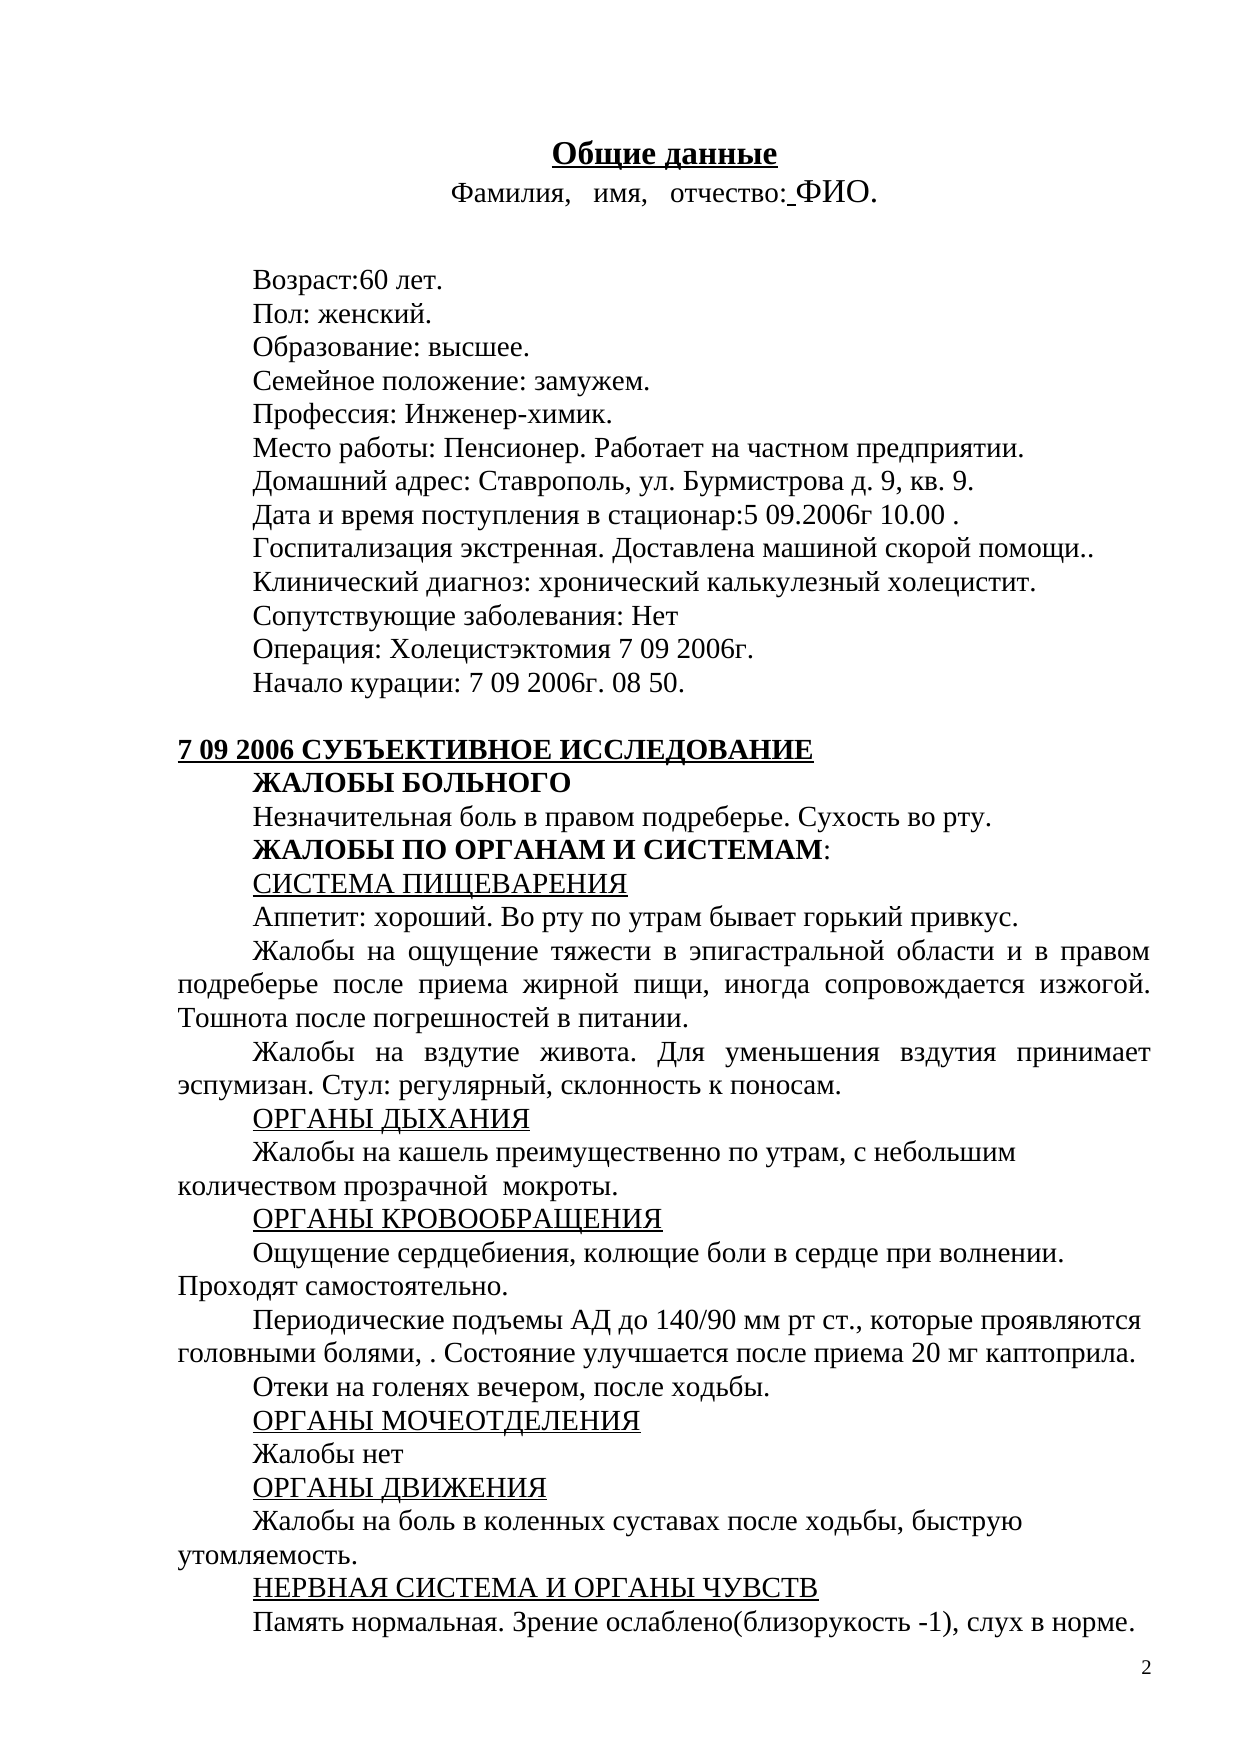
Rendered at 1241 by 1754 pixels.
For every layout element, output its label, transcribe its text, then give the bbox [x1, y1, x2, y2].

text Дата и время поступления в стационар:5 09.2006г 10.00 . [177, 497, 1152, 531]
text ЖАЛОБЫ БОЛЬНОГО [177, 765, 1152, 799]
text Профессия: Инженер-химик. [177, 396, 1152, 430]
text 7 09 2006 СУБЪЕКТИВНОЕ ИССЛЕДОВАНИЕ [177, 732, 1152, 765]
text Аппетит: хороший. Во рту по утрам бывает горький привкус. [177, 899, 1152, 933]
text Жалобы на кашель преимущественно по утрам, с небольшим количеством прозрачной мокроты. [177, 1134, 1152, 1201]
text НЕРВНАЯ СИСТЕМА И ОРГАНЫ ЧУВСТВ [177, 1570, 1152, 1604]
text Отеки на голенях вечером, после ходьбы. [177, 1369, 1152, 1403]
text ОРГАНЫ ДЫХАНИЯ [177, 1101, 1152, 1134]
text Жалобы на боль в коленных суставах после ходьбы, быструю утомляемость. [177, 1503, 1152, 1570]
text Операция: Холецистэктомия 7 09 2006г. [177, 631, 1152, 665]
text Клинический диагноз: хронический калькулезный холецистит. [177, 564, 1152, 598]
text Пол: женский. [177, 296, 1152, 329]
text Госпитализация экстренная. Доставлена машиной скорой помощи.. [177, 531, 1152, 564]
text Периодические подъемы АД до 140/90 мм рт ст., которые проявляются головными болями, . Состояние улучшается после приема 20 мг каптоприла. [177, 1302, 1152, 1369]
text Жалобы нет [177, 1436, 1152, 1470]
text Семейное положение: замужем. [177, 363, 1152, 396]
text ОРГАНЫ ДВИЖЕНИЯ [177, 1470, 1152, 1503]
text Ощущение сердцебиения, колющие боли в сердце при волнении. Проходят самостоятельно. [177, 1235, 1152, 1302]
text Фамилия, имя, отчество: ФИО. [177, 171, 1152, 209]
text Место работы: Пенсионер. Работает на частном предприятии. [177, 430, 1152, 463]
text Сопутствующие заболевания: Нет [177, 598, 1152, 631]
text Домашний адрес: Ставрополь, ул. Бурмистрова д. 9, кв. 9. [177, 463, 1152, 497]
text Жалобы на ощущение тяжести в эпигастральной области и в правом подреберье после приема жирной пищи, иногда сопровождается изжогой. Тошнота после погрешностей в питании. [177, 933, 1152, 1034]
text ЖАЛОБЫ ПО ОРГАНАМ И СИСТЕМАМ: [177, 832, 1152, 866]
text СИСТЕМА ПИЩЕВАРЕНИЯ [177, 866, 1152, 899]
text Общие данные [177, 133, 1152, 171]
text Память нормальная. Зрение ослаблено(близорукость -1), слух в норме. [177, 1604, 1152, 1637]
text ОРГАНЫ КРОВООБРАЩЕНИЯ [177, 1201, 1152, 1235]
text Жалобы на вздутие живота. Для уменьшения вздутия принимает эспумизан. Стул: регулярный, склонность к поносам. [177, 1034, 1152, 1101]
text Возраст:60 лет. [177, 262, 1152, 296]
text Образование: высшее. [177, 329, 1152, 363]
text ОРГАНЫ МОЧЕОТДЕЛЕНИЯ [177, 1403, 1152, 1436]
text Начало курации: 7 09 2006г. 08 50. [177, 665, 1152, 698]
text Незначительная боль в правом подреберье. Сухость во рту. [177, 799, 1152, 832]
